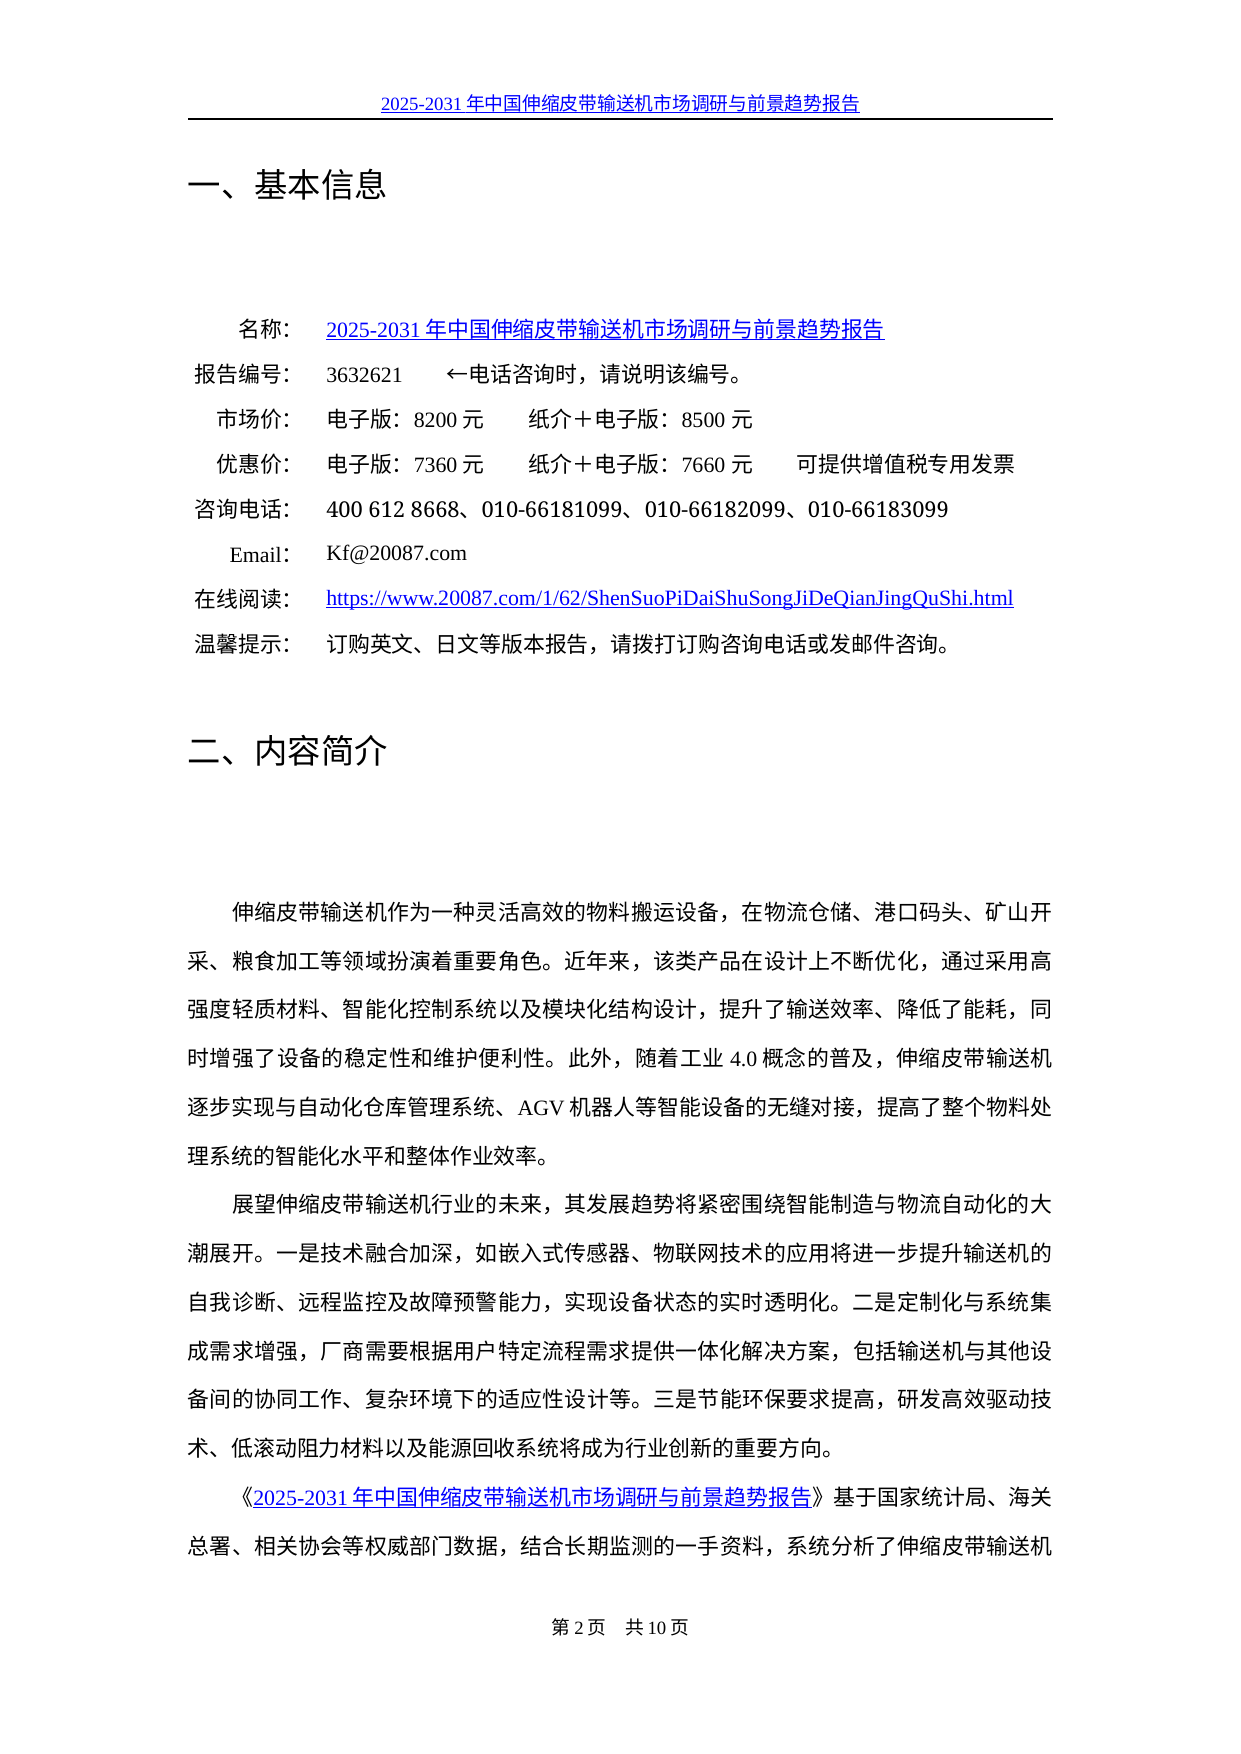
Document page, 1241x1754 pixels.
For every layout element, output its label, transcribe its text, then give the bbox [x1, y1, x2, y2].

table_cell 市场价： [167, 402, 315, 447]
table_cell Kf@20087.com [315, 537, 1073, 582]
table_cell 咨询电话： [167, 492, 315, 537]
table_cell 400 612 8668、010-66181099、010-66182099、010-66183099 [315, 492, 1073, 537]
table_cell 在线阅读： [167, 582, 315, 627]
table_cell 报告编号： [167, 357, 315, 402]
table_cell 3632621 ←电话咨询时，请说明该编号。 [315, 357, 1073, 402]
table_header 名称： [167, 312, 315, 357]
table_cell 电子版：7360 元 纸介＋电子版：7660 元 可提供增值税专用发票 [315, 447, 1073, 492]
table_cell 电子版：8200 元 纸介＋电子版：8500 元 [315, 402, 1073, 447]
title 二、内容简介 [187, 717, 1053, 782]
table_header 2025-2031年中国伸缩皮带输送机市场调研与前景趋势报告 [315, 312, 1073, 357]
table_cell Email： [167, 537, 315, 582]
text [187, 894, 1053, 1561]
table_cell [315, 582, 1073, 627]
table_cell 订购英文、日文等版本报告，请拨打订购咨询电话或发邮件咨询。 [315, 627, 1073, 672]
table_cell 温馨提示： [167, 627, 315, 672]
title 一、基本信息 [187, 150, 1053, 215]
table_cell 优惠价： [167, 447, 315, 492]
